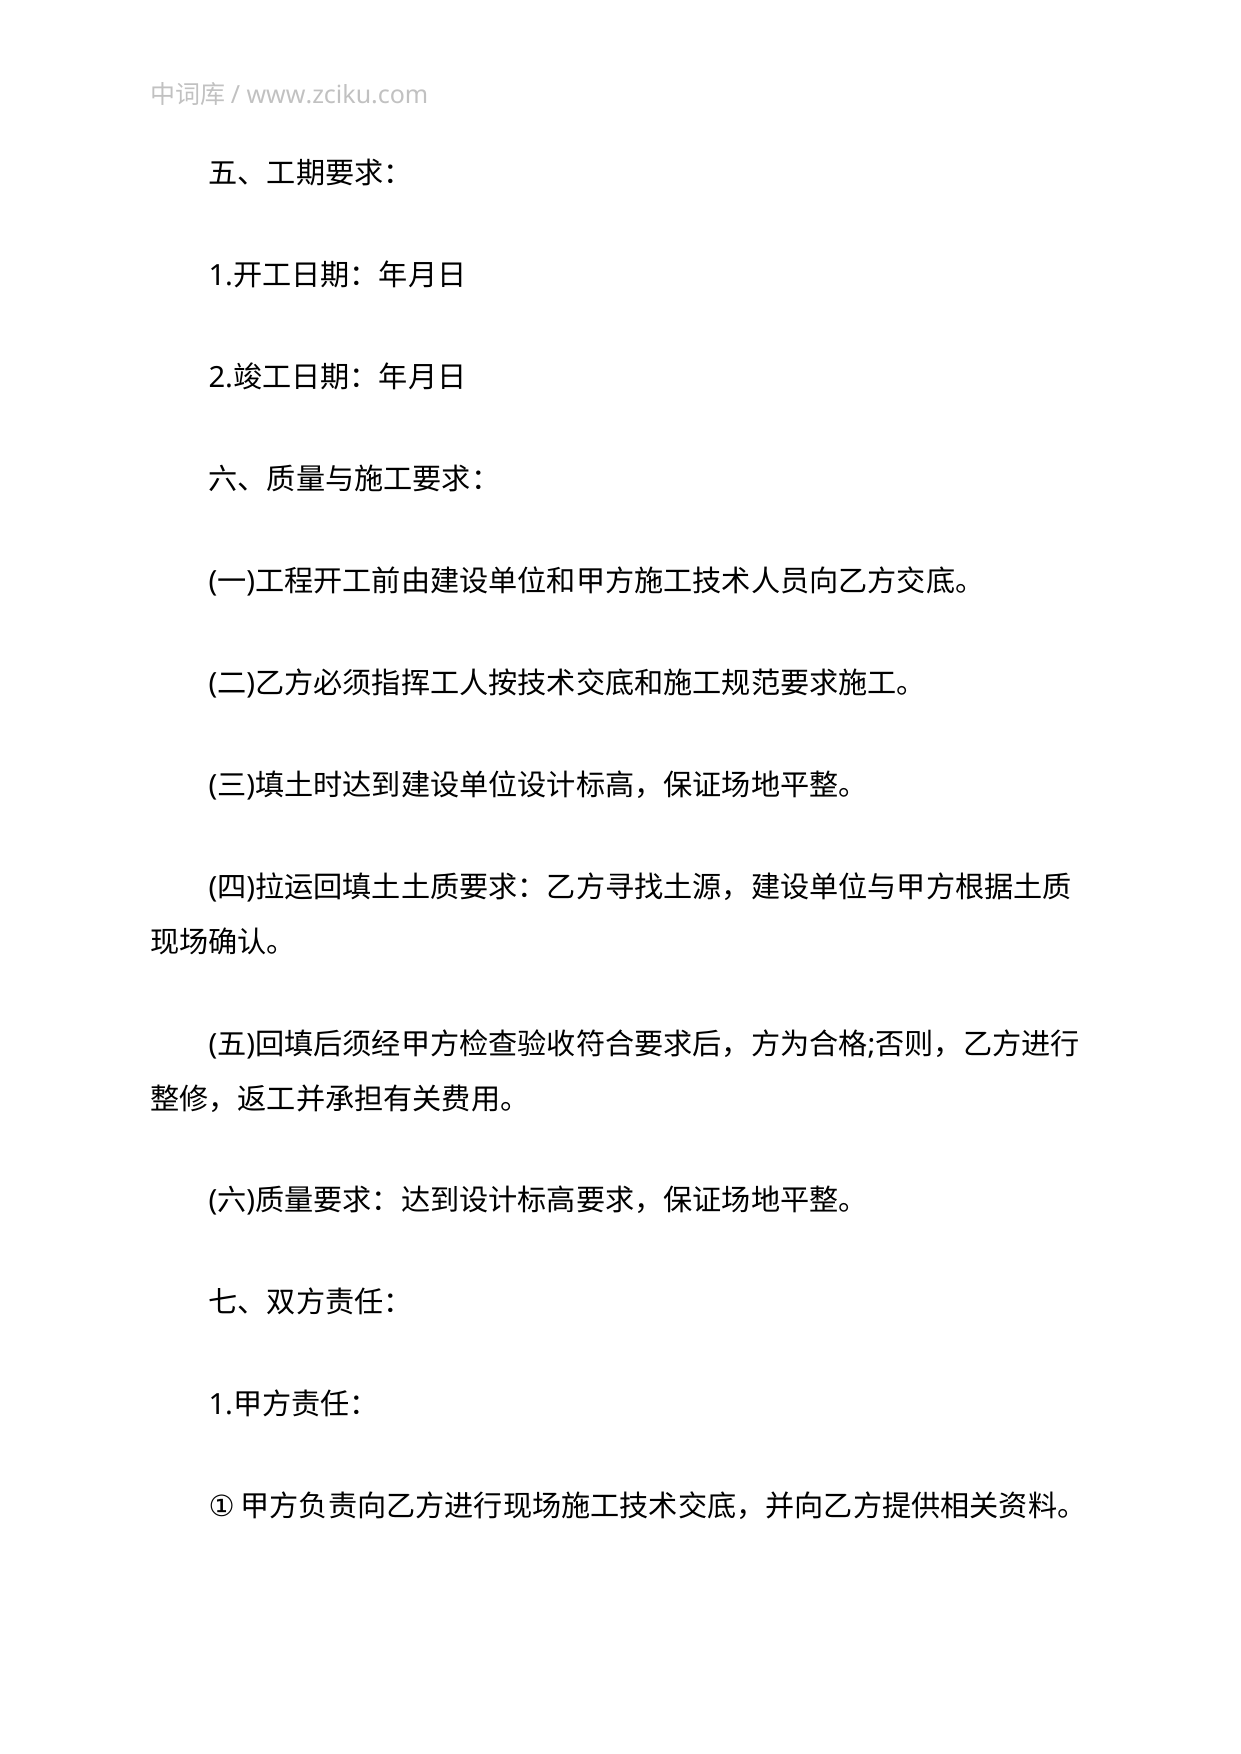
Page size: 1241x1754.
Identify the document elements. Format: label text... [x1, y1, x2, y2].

text 六、质量与施工要求： [150, 456, 1090, 498]
text (四)拉运回填土土质要求：乙方寻找土源，建设单位与甲方根据土质现场确认。 [150, 863, 1090, 961]
text (一)工程开工前由建设单位和甲方施工技术人员向乙方交底。 [150, 557, 1090, 600]
text (二)乙方必须指挥工人按技术交底和施工规范要求施工。 [150, 659, 1090, 702]
text 七、双方责任： [150, 1279, 1090, 1321]
text 1.甲方责任： [150, 1381, 1090, 1423]
text (五)回填后须经甲方检查验收符合要求后，方为合格;否则，乙方进行整修，返工并承担有关费用。 [150, 1020, 1090, 1117]
text (六)质量要求：达到设计标高要求，保证场地平整。 [150, 1177, 1090, 1219]
text 五、工期要求： [150, 150, 1090, 192]
text 1.开工日期：年月日 [150, 252, 1090, 294]
text 2.竣工日期：年月日 [150, 354, 1090, 396]
text ①甲方负责向乙方进行现场施工技术交底，并向乙方提供相关资料。 [150, 1483, 1090, 1525]
text (三)填土时达到建设单位设计标高，保证场地平整。 [150, 761, 1090, 804]
